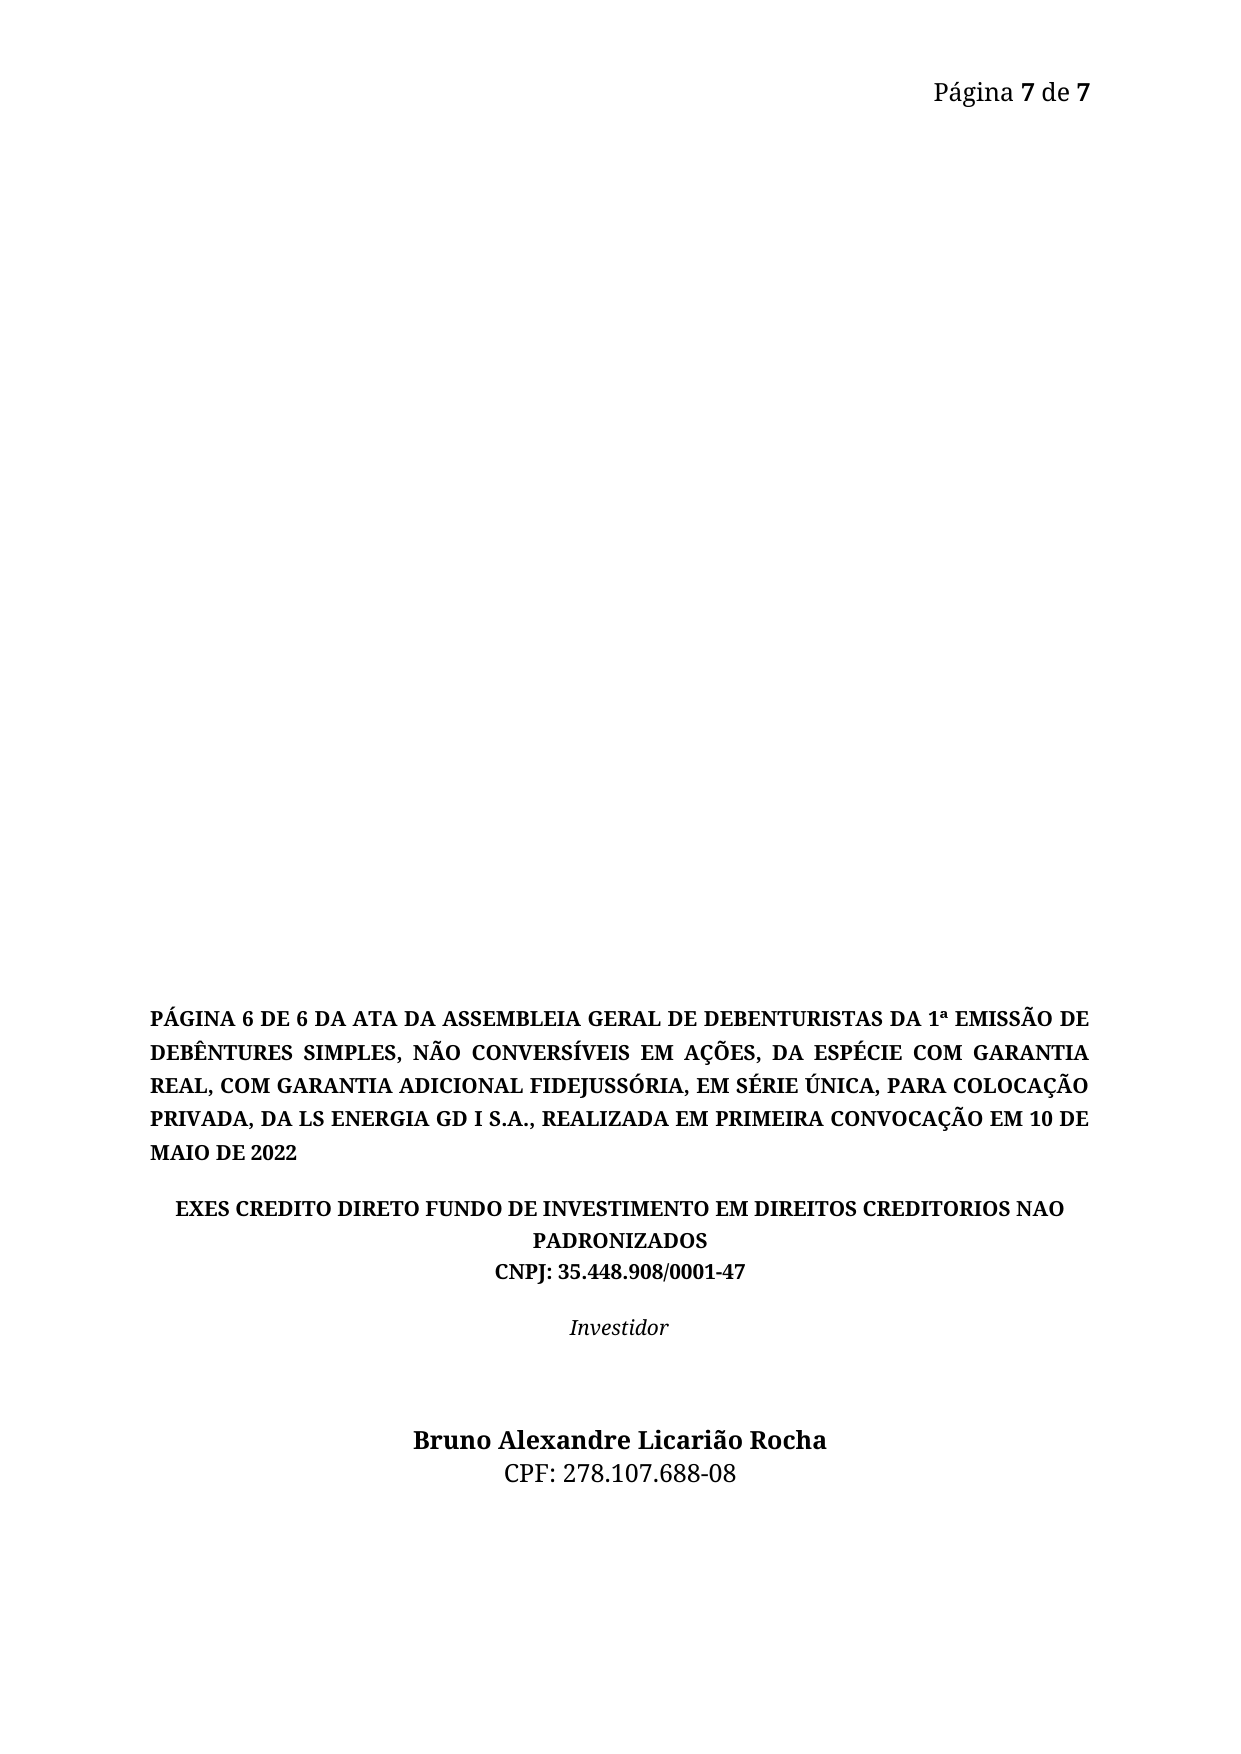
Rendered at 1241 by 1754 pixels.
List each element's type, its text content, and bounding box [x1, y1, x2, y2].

text Investidor [150, 1310, 1090, 1342]
list CPF: 278.107.688-08 [150, 1456, 1090, 1489]
text PÁGINA 6 DE 6 DA ATA DA ASSEMBLEIA GERAL DE DEBENTURISTAS DA 1ª EMISSÃO DE DEBÊNTURES SIMPLES, NÃO CONVERSÍVEIS EM AÇÕES, DA ESPÉCIE COM GARANTIA REAL, COM GARANTIA ADICIONAL FIDEJUSSÓRIA, EM SÉRIE ÚNICA, PARA COLOCAÇÃO PRIVADA, DA LS ENERGIA GD I S.A., REALIZADA EM PRIMEIRA CONVOCAÇÃO EM 10 DE MAIO DE 2022 [150, 1000, 1090, 1167]
list Bruno Alexandre Licarião Rocha [150, 1423, 1090, 1456]
text EXES CREDITO DIRETO FUNDO DE INVESTIMENTO EM DIREITOS CREDITORIOS NAO PADRONIZADOS CNPJ: 35.448.908/0001-47 [150, 1192, 1090, 1285]
